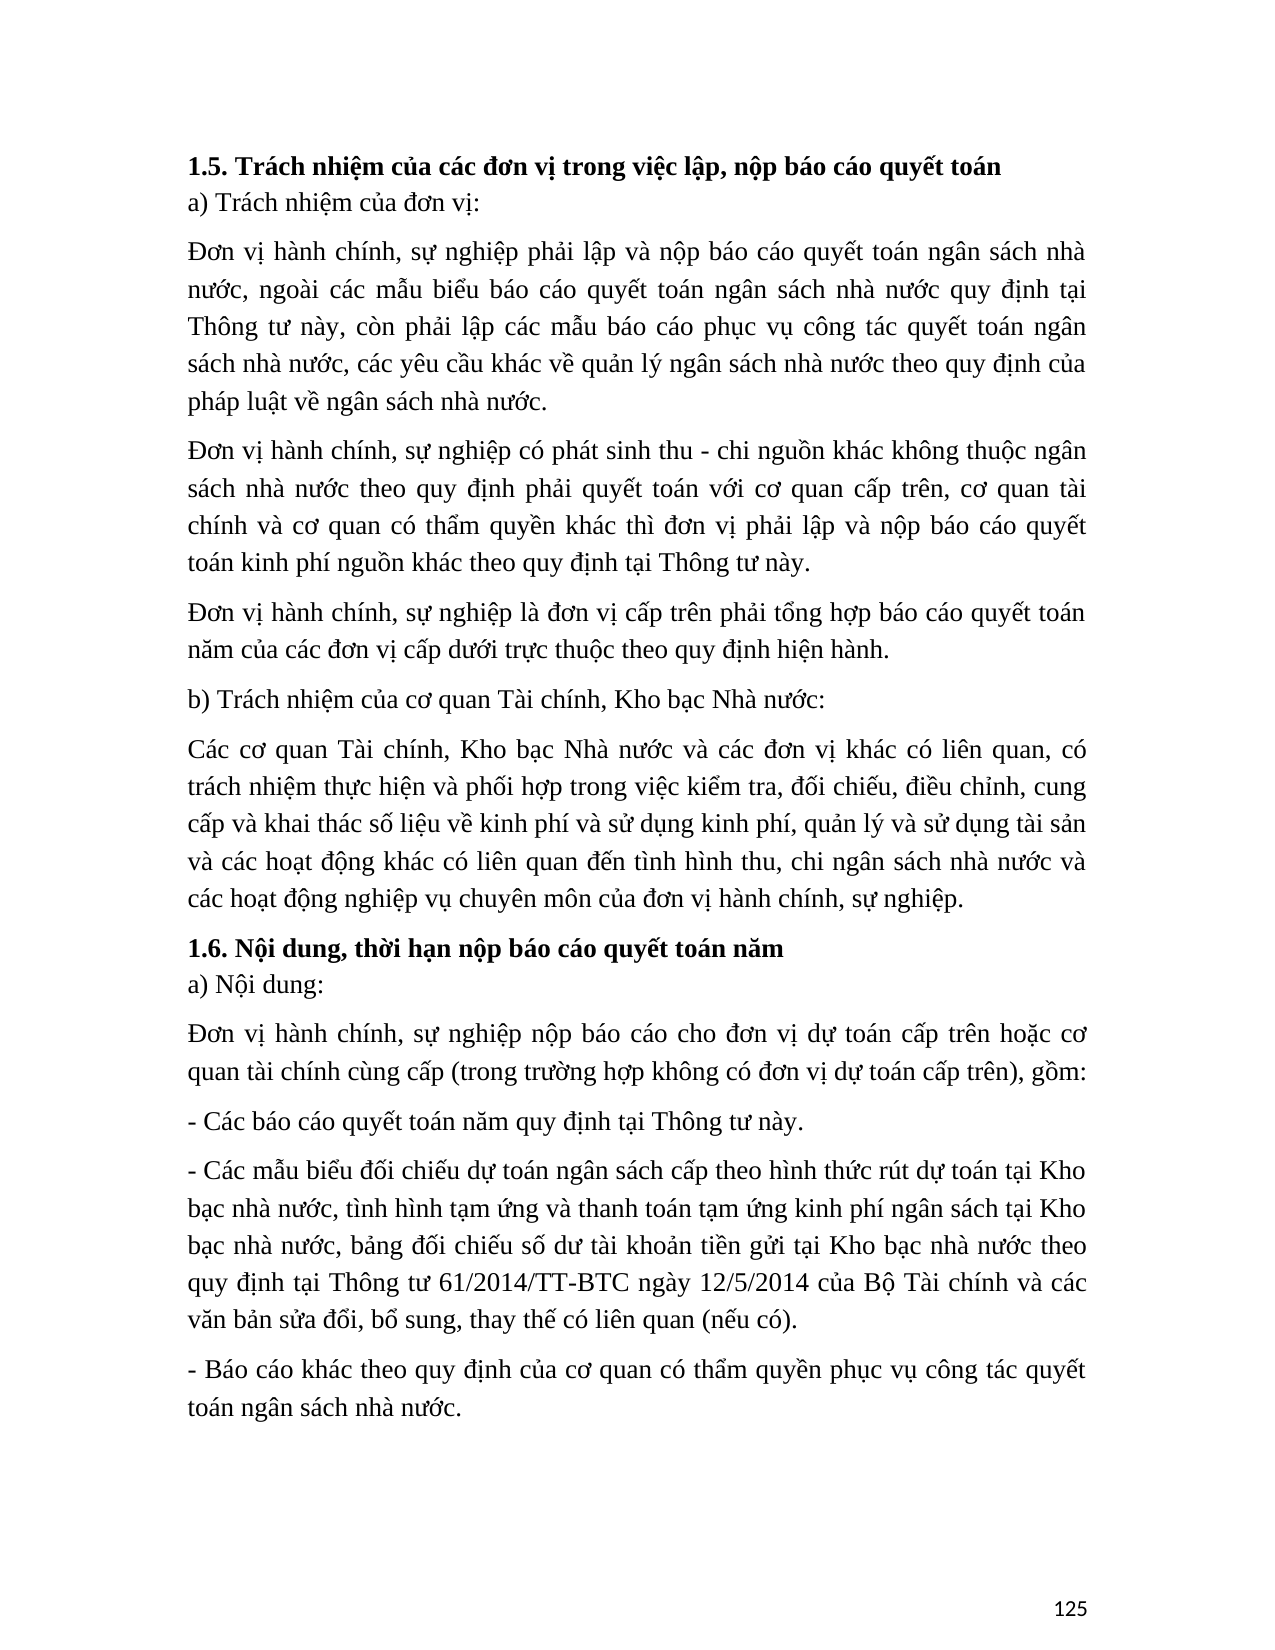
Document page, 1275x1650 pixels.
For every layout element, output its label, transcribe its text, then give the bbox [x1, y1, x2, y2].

subtitle 1.6. Nội dung, thời hạn nộp báo cáo quyết toán năm [187, 932, 1088, 963]
text Các cơ quan Tài chính, Kho bạc Nhà nước và các đơn vị khác có liên quan, có trách nhiệm thực hiện và phối hợp trong việc kiểm tra, đối chiếu, điều chỉnh, cung cấp và khai thác số liệu về kinh phí và sử dụng kinh phí, quản lý và sử dụng tài sản và các hoạt động khác có liên quan đến tình hình thu, chi ngân sách nhà nước và các hoạt động nghiệp vụ chuyên môn của đơn vị hành chính, sự nghiệp. [187, 733, 1088, 913]
text Đơn vị hành chính, sự nghiệp là đơn vị cấp trên phải tổng hợp báo cáo quyết toán năm của các đơn vị cấp dưới trực thuộc theo quy định hiện hành. [187, 596, 1088, 664]
text Đơn vị hành chính, sự nghiệp nộp báo cáo cho đơn vị dự toán cấp trên hoặc cơ quan tài chính cùng cấp (trong trường hợp không có đơn vị dự toán cấp trên), gồm: [187, 1017, 1088, 1086]
text a) Trách nhiệm của đơn vị: [187, 186, 1088, 217]
text - Báo cáo khác theo quy định của cơ quan có thẩm quyền phục vụ công tác quyết toán ngân sách nhà nước. [187, 1353, 1088, 1422]
text Đơn vị hành chính, sự nghiệp phải lập và nộp báo cáo quyết toán ngân sách nhà nước, ngoài các mẫu biểu báo cáo quyết toán ngân sách nhà nước quy định tại Thông tư này, còn phải lập các mẫu báo cáo phục vụ công tác quyết toán ngân sách nhà nước, các yêu cầu khác về quản lý ngân sách nhà nước theo quy định của pháp luật về ngân sách nhà nước. [187, 236, 1088, 416]
text - Các báo cáo quyết toán năm quy định tại Thông tư này. [187, 1104, 1088, 1136]
text a) Nội dung: [187, 968, 1088, 999]
text Đơn vị hành chính, sự nghiệp có phát sinh thu - chi nguồn khác không thuộc ngân sách nhà nước theo quy định phải quyết toán với cơ quan cấp trên, cơ quan tài chính và cơ quan có thẩm quyền khác thì đơn vị phải lập và nộp báo cáo quyết toán kinh phí nguồn khác theo quy định tại Thông tư này. [187, 434, 1088, 577]
text b) Trách nhiệm của cơ quan Tài chính, Kho bạc Nhà nước: [187, 683, 1088, 714]
subtitle 1.5. Trách nhiệm của các đơn vị trong việc lập, nộp báo cáo quyết toán [187, 150, 1088, 181]
text - Các mẫu biểu đối chiếu dự toán ngân sách cấp theo hình thức rút dự toán tại Kho bạc nhà nước, tình hình tạm ứng và thanh toán tạm ứng kinh phí ngân sách tại Kho bạc nhà nước, bảng đối chiếu số dư tài khoản tiền gửi tại Kho bạc nhà nước theo quy định tại Thông tư 61/2014/TT-BTC ngày 12/5/2014 của Bộ Tài chính và các văn bản sửa đổi, bổ sung, thay thế có liên quan (nếu có). [187, 1154, 1088, 1335]
